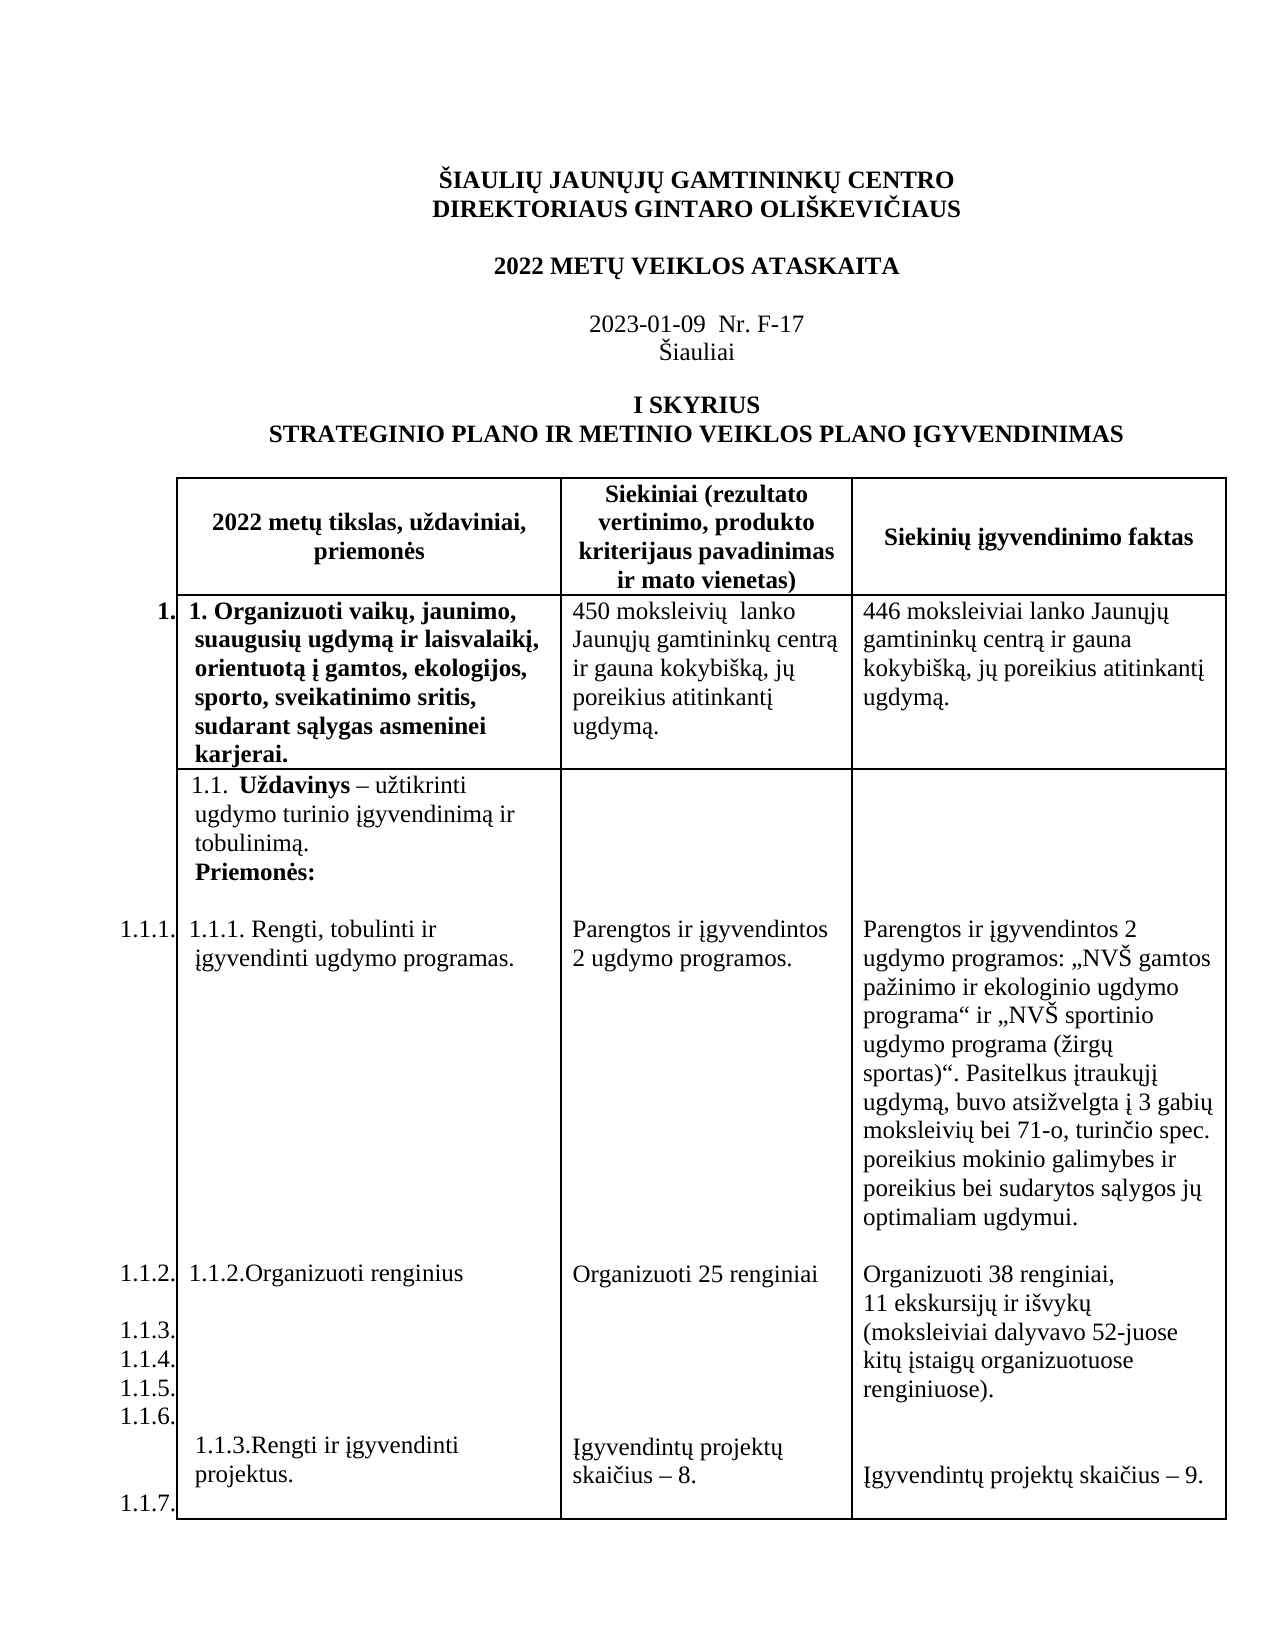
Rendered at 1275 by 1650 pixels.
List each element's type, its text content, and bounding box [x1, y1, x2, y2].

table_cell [562, 770, 851, 1518]
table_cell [178, 770, 560, 1518]
table_header Siekinių įgyvendinimo faktas [853, 479, 1225, 594]
text ŠIAULIŲ JAUNŲJŲ GAMTININKŲ CENTRO [177, 165, 1216, 194]
text Šiauliai [177, 337, 1216, 366]
text DIREKTORIAUS GINTARO OLIŠKEVIČIAUS [177, 194, 1216, 222]
text 2023-01-09 Nr. F-17 [177, 309, 1216, 337]
table_cell 1. Organizuoti vaikų, jaunimo, suaugusių ugdymą ir laisvalaikį, orientuotą į gamtos, ekologijos, sporto, sveikatinimo sritis, sudarant sąlygas asmeninei karjerai. [178, 596, 560, 768]
table_cell 446 moksleiviai lanko Jaunųjų gamtininkų centrą ir gauna kokybišką, jų poreikius atitinkantį ugdymą. [853, 596, 1225, 768]
text I SKYRIUS [177, 390, 1216, 419]
text 2022 METŲ VEIKLOS ATASKAITA [177, 251, 1216, 280]
table_header 2022 metų tikslas, uždaviniai, priemonės [178, 479, 560, 594]
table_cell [853, 770, 1225, 1518]
table_cell 450 moksleivių lanko Jaunųjų gamtininkų centrą ir gauna kokybišką, jų poreikius atitinkantį ugdymą. [562, 596, 851, 768]
table_header Siekiniai (rezultato vertinimo, produkto kriterijaus pavadinimas ir mato vienetas) [562, 479, 851, 594]
text STRATEGINIO PLANO IR METINIO VEIKLOS PLANO ĮGYVENDINIMAS [177, 419, 1216, 448]
